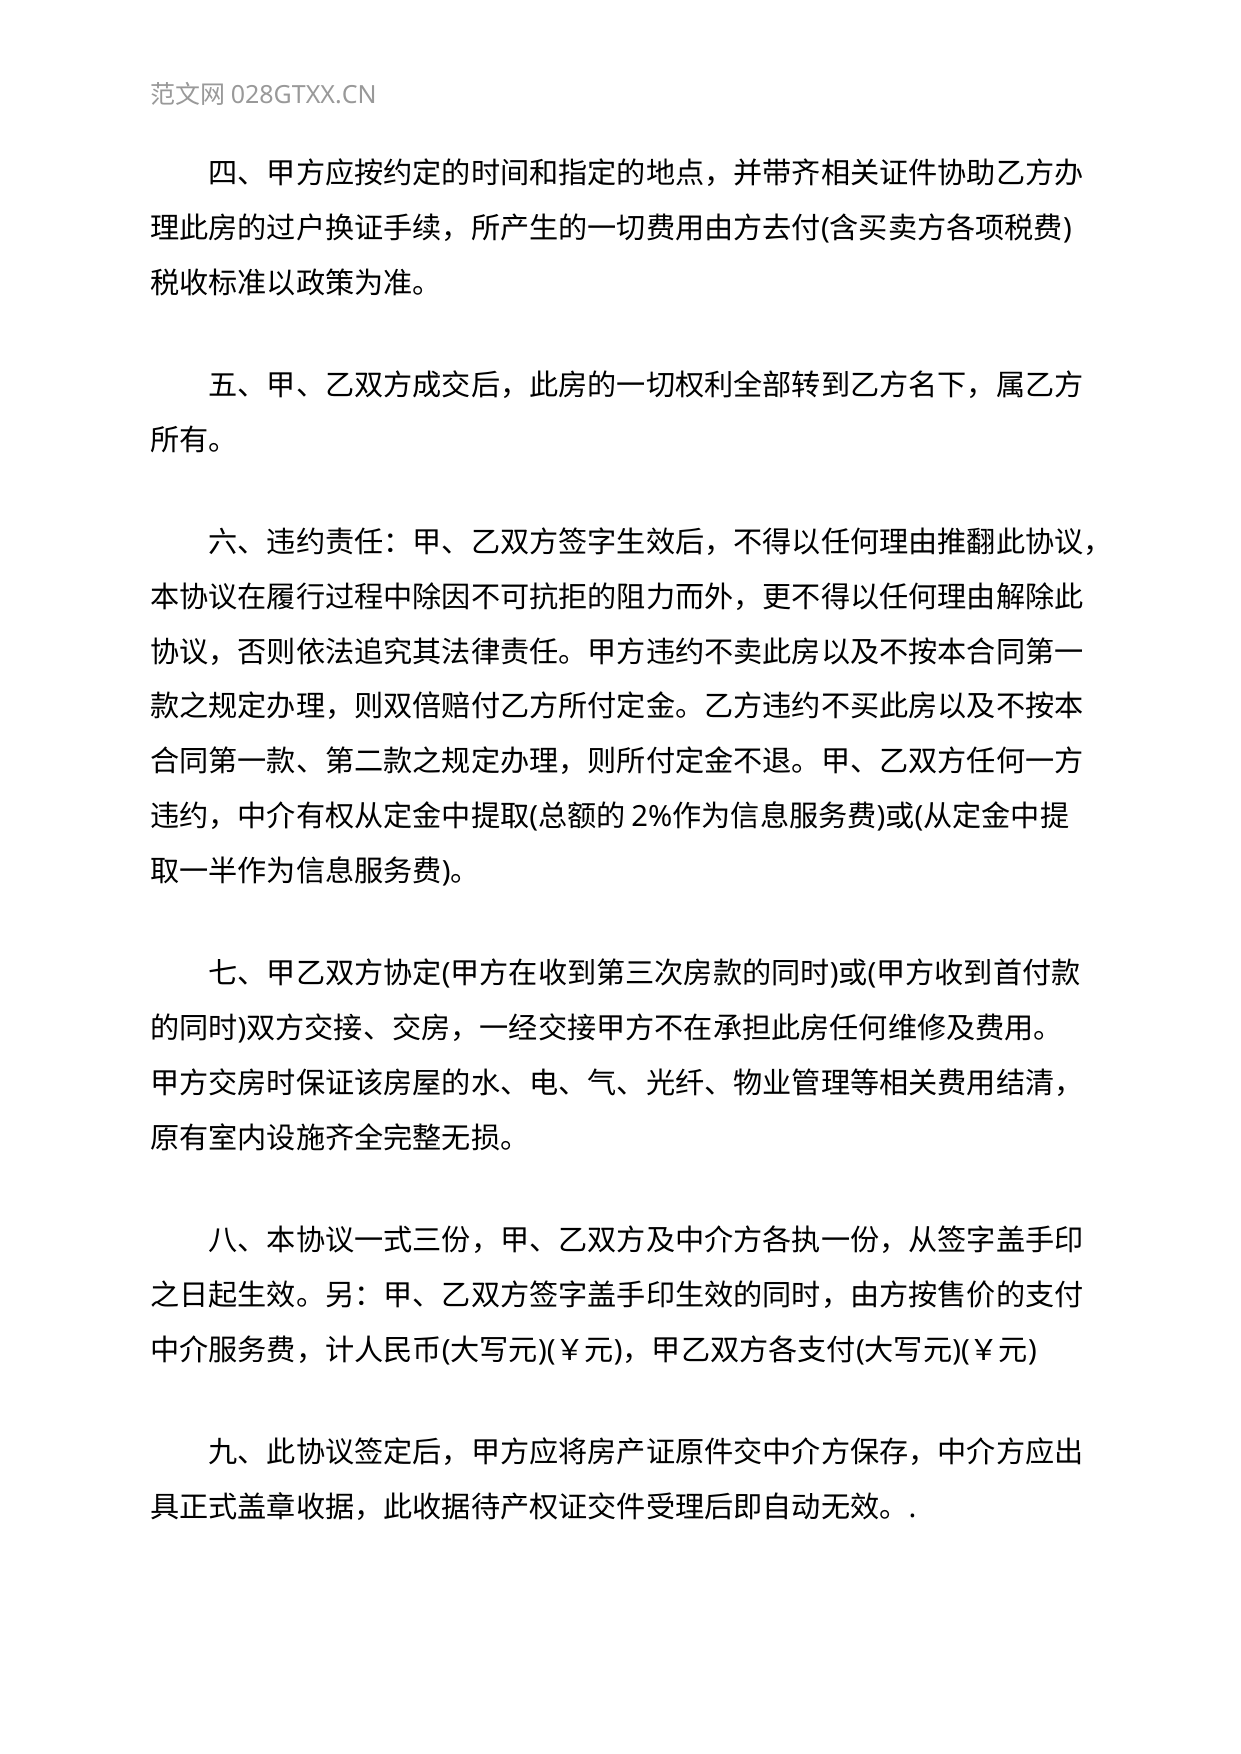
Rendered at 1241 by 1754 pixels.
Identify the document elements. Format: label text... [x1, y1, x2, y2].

text 六、违约责任：甲、乙双方签字生效后，不得以任何理由推翻此协议，本协议在履行过程中除因不可抗拒的阻力而外，更不得以任何理由解除此协议，否则依法追究其法律责任。甲方违约不卖此房以及不按本合同第一款之规定办理，则双倍赔付乙方所付定金。乙方违约不买此房以及不按本合同第一款、第二款之规定办理，则所付定金不退。甲、乙双方任何一方违约，中介有权从定金中提取(总额的2%作为信息服务费)或(从定金中提取一半作为信息服务费)。 [150, 518, 1090, 890]
text 七、甲乙双方协定(甲方在收到第三次房款的同时)或(甲方收到首付款的同时)双方交接、交房，一经交接甲方不在承担此房任何维修及费用。甲方交房时保证该房屋的水、电、气、光纤、物业管理等相关费用结清，原有室内设施齐全完整无损。 [150, 950, 1090, 1157]
text 四、甲方应按约定的时间和指定的地点，并带齐相关证件协助乙方办理此房的过户换证手续，所产生的一切费用由方去付(含买卖方各项税费)税收标准以政策为准。 [150, 150, 1090, 302]
text 八、本协议一式三份，甲、乙双方及中介方各执一份，从签字盖手印之日起生效。另：甲、乙双方签字盖手印生效的同时，由方按售价的支付中介服务费，计人民币(大写元)(￥元)，甲乙双方各支付(大写元)(￥元) [150, 1216, 1090, 1369]
text 五、甲、乙双方成交后，此房的一切权利全部转到乙方名下，属乙方所有。 [150, 362, 1090, 459]
text 九、此协议签定后，甲方应将房产证原件交中介方保存，中介方应出具正式盖章收据，此收据待产权证交件受理后即自动无效。. [150, 1428, 1090, 1526]
